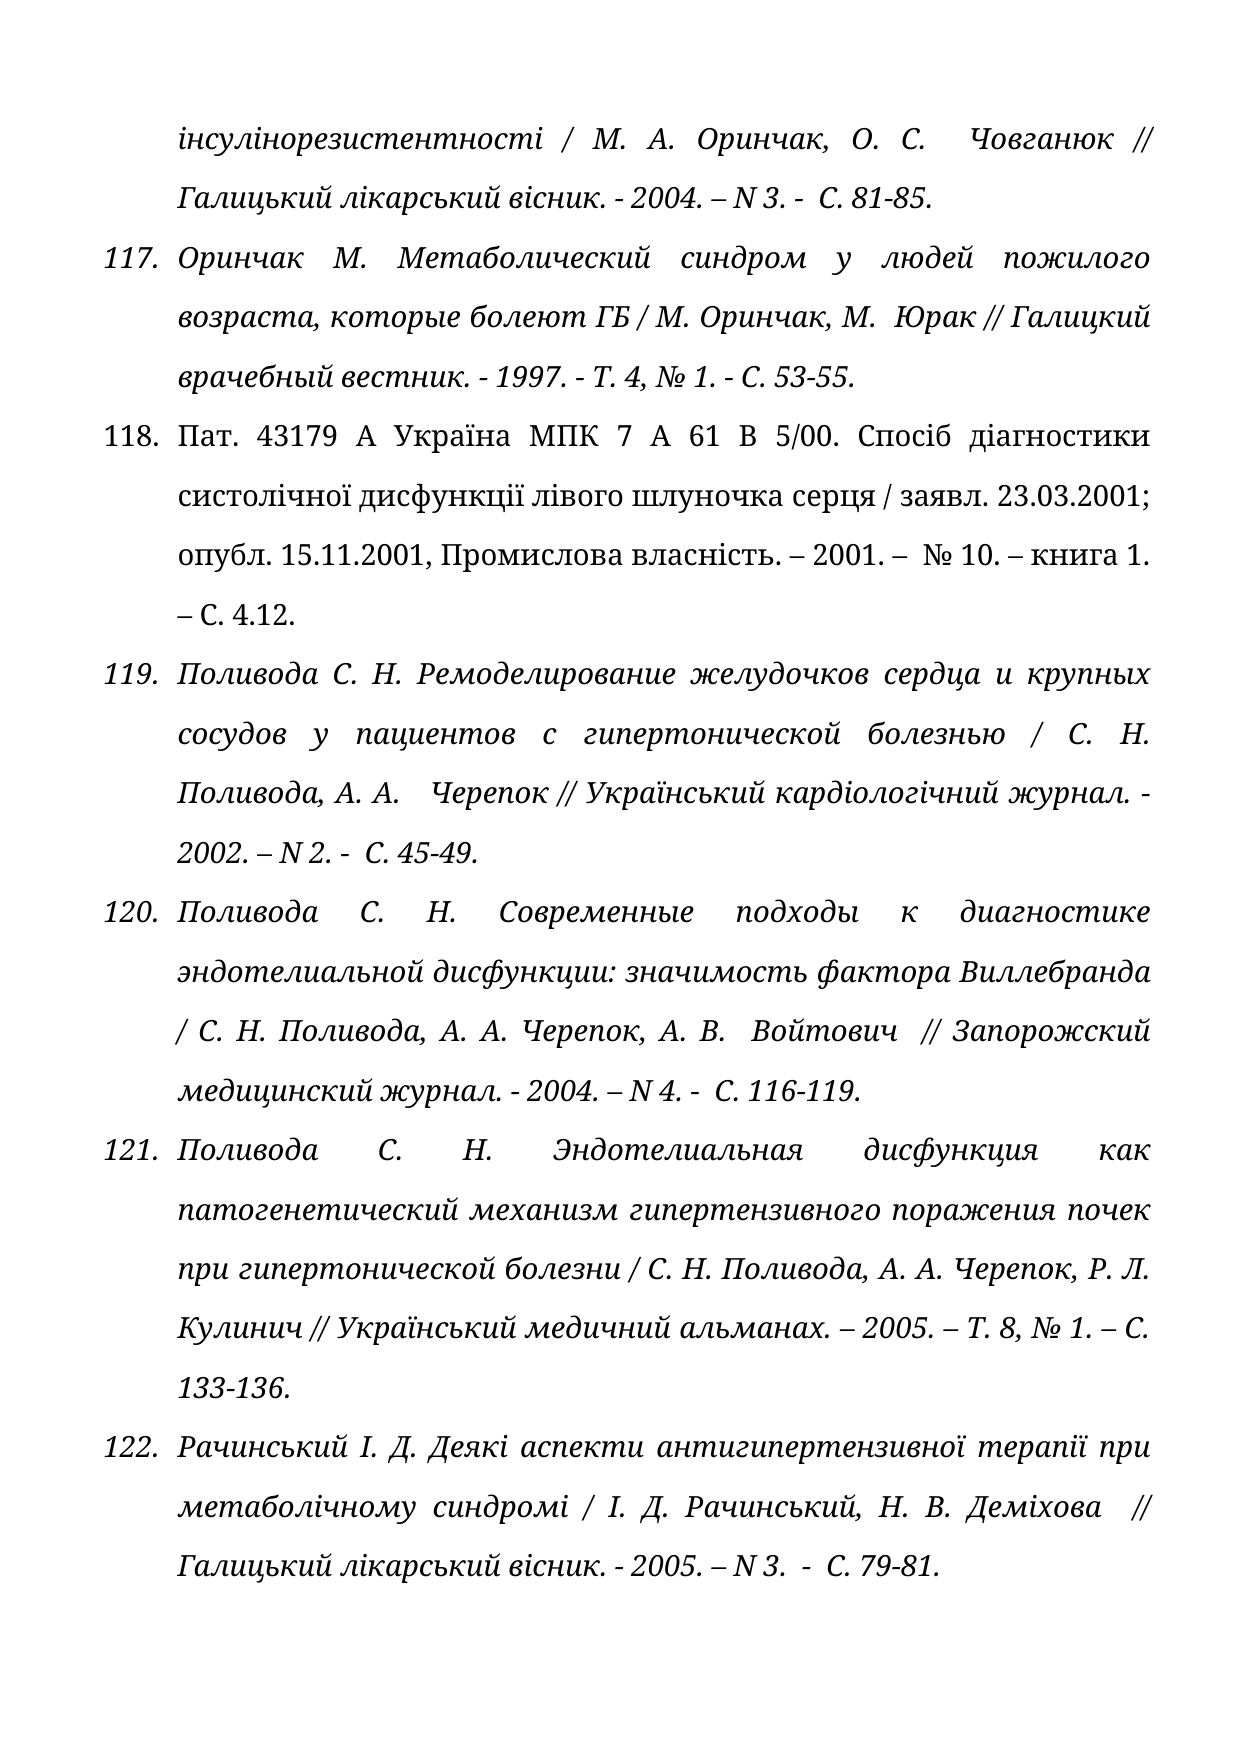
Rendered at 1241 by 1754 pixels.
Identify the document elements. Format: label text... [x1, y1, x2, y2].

list Поливода С. Н. Современные подходы к диагностике эндотелиальной дисфункции: значимость фактора Виллебранда / С. Н. Поливода, А. А. Черепок, А. В. Войтович // Запорожский медицинский журнал. - 2004. – N 4. - С. 116-119. [103, 891, 1152, 1109]
list Рачинський І. Д. Деякі аспекти антигипертензивної терапії при метаболічному синдромі / І. Д. Рачинський, Н. В. Деміхова // Галицький лікарський вісник. - 2005. – N 3. - С. 79-81. [103, 1427, 1152, 1585]
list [103, 118, 1152, 217]
list Оринчак М. Метаболический синдром у людей пожилого возраста, которые болеют ГБ / М. Оринчак, М. Юрак // Галицкий врачебный вестник. - 1997. - Т. 4, № 1. - С. 53-55. [103, 237, 1152, 396]
list Поливода С. Н. Эндотелиальная дисфункция как патогенетический механизм гипертензивного поражения почек при гипертонической болезни / С. Н. Поливода, А. А. Черепок, Р. Л. Кулинич // Український медичний альманах. – 2005. – Т. 8, № 1. – С. 133-136. [103, 1129, 1152, 1407]
list Поливода С. Н. Ремоделирование желудочков сердца и крупных сосудов у пациентов с гипертонической болезнью / С. Н. Поливода, А. А. Черепок // Український кардіологічний журнал. - 2002. – N 2. - С. 45-49. [103, 653, 1152, 872]
list Пат. 43179 А Україна МПК 7 А 61 В 5/00. Спосіб діагностики систолічної дисфункції лівого шлуночка серця / заявл. 23.03.2001; опубл. 15.11.2001, Промислова власність. – 2001. – № 10. – книга 1. – С. 4.12. [103, 416, 1152, 634]
